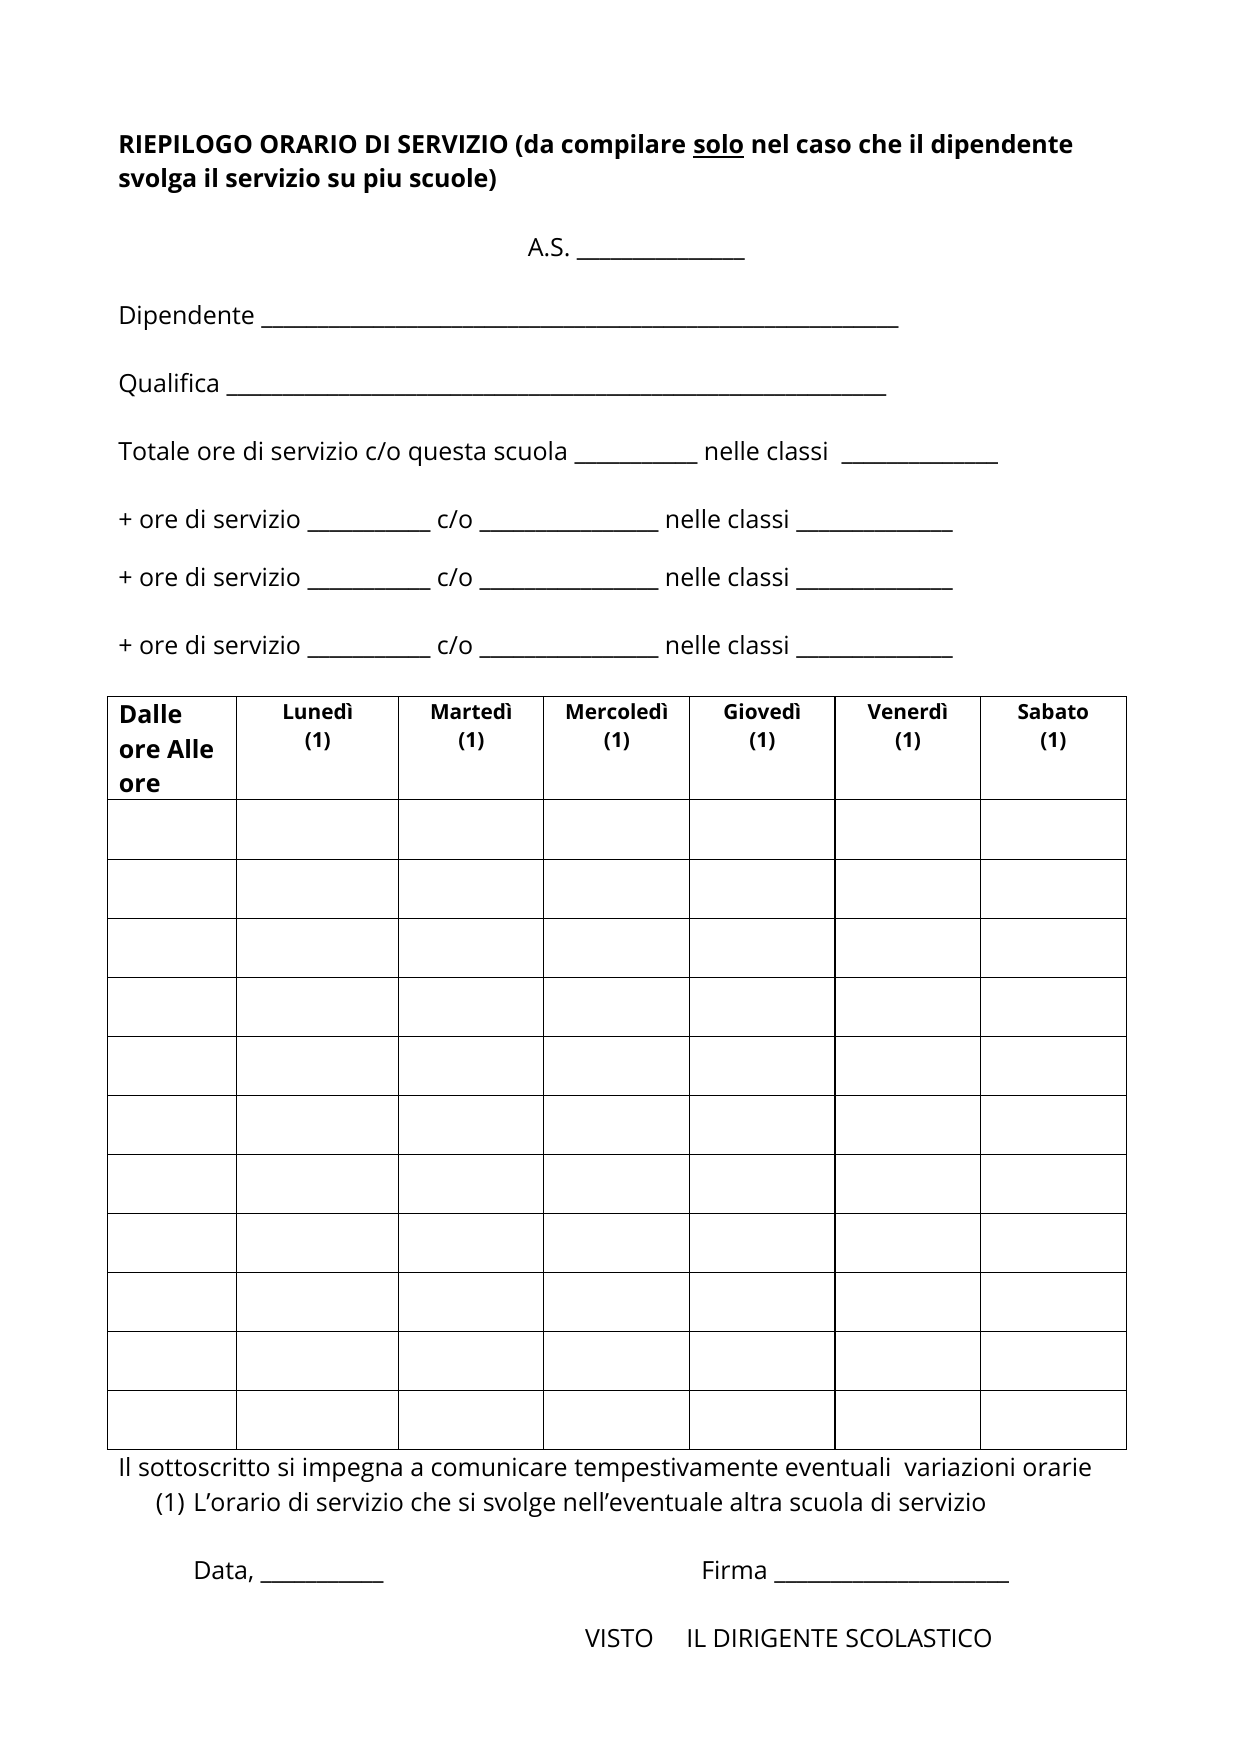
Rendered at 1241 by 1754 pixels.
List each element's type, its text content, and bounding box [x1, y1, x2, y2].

table_cell [108, 1332, 236, 1390]
table_cell [399, 860, 543, 917]
table_cell [836, 1037, 980, 1095]
table_cell [399, 800, 543, 858]
table_cell [237, 1273, 398, 1331]
text Totale ore di servizio c/o questa scuola ___________ nelle classi ______________ [118, 434, 1122, 468]
table_cell [690, 1096, 834, 1154]
table_cell [690, 1391, 834, 1449]
table_cell [237, 860, 398, 917]
table_cell [981, 1037, 1126, 1095]
text RIEPILOGO ORARIO DI SERVIZIO (da compilare solo nel caso che il dipendente svolga il servizio su piu scuole) [118, 127, 1122, 195]
table_cell [690, 1214, 834, 1272]
table_cell [690, 800, 834, 858]
table_header Giovedì (1) [690, 697, 834, 799]
table_cell [981, 860, 1126, 917]
table_cell [836, 1096, 980, 1154]
table_cell [544, 919, 689, 977]
table_cell [544, 978, 689, 1036]
table_cell [108, 860, 236, 917]
table_cell [237, 1214, 398, 1272]
text + ore di servizio ___________ c/o ________________ nelle classi ______________ [118, 560, 1122, 594]
table_cell [544, 1332, 689, 1390]
table_cell [544, 1155, 689, 1213]
table_cell [981, 1332, 1126, 1390]
table_cell [544, 1214, 689, 1272]
table_cell [690, 919, 834, 977]
table_cell [544, 1096, 689, 1154]
table_cell [981, 919, 1126, 977]
table_cell [237, 1096, 398, 1154]
table_cell [237, 1332, 398, 1390]
table_cell [399, 1391, 543, 1449]
table_cell [836, 1214, 980, 1272]
table_cell [544, 1273, 689, 1331]
text + ore di servizio ___________ c/o ________________ nelle classi ______________ [118, 628, 1122, 662]
table_cell [690, 1155, 834, 1213]
text A.S. _______________ [118, 229, 1122, 263]
table_cell [544, 860, 689, 917]
table_cell [237, 1037, 398, 1095]
table_cell [399, 1332, 543, 1390]
text Qualifica ___________________________________________________________ [118, 366, 1122, 399]
table_cell [836, 978, 980, 1036]
table_cell [108, 1273, 236, 1331]
table_cell [690, 1273, 834, 1331]
table_cell [108, 1096, 236, 1154]
table_cell [836, 1391, 980, 1449]
table_cell [981, 1391, 1126, 1449]
table_cell [690, 1037, 834, 1095]
table_header Sabato (1) [981, 697, 1126, 799]
text Dipendente _________________________________________________________ [118, 297, 1122, 331]
table_cell [981, 1273, 1126, 1331]
table_cell [237, 1391, 398, 1449]
table_cell [399, 919, 543, 977]
list L’orario di servizio che si svolge nell’eventuale altra scuola di servizio [156, 1484, 1122, 1518]
table_cell [108, 1391, 236, 1449]
table_cell [690, 1332, 834, 1390]
table_header Venerdì (1) [836, 697, 980, 799]
text VISTO IL DIRIGENTE SCOLASTICO [118, 1620, 1122, 1654]
table_cell [108, 1037, 236, 1095]
table_cell [399, 1037, 543, 1095]
table_cell [836, 919, 980, 977]
text Il sottoscritto si impegna a comunicare tempestivamente eventuali variazioni orarie [118, 1450, 1122, 1484]
table_cell [544, 1391, 689, 1449]
table_cell [544, 1037, 689, 1095]
table_cell [237, 800, 398, 858]
table_cell [399, 978, 543, 1036]
table_header Martedì (1) [399, 697, 543, 799]
table_cell [836, 1332, 980, 1390]
table_cell [399, 1096, 543, 1154]
table_cell [981, 1155, 1126, 1213]
table_cell [399, 1273, 543, 1331]
table_header Dalle ore Alle ore [108, 697, 236, 799]
table_cell [108, 1155, 236, 1213]
table_header Lunedì (1) [237, 697, 398, 799]
table_cell [690, 978, 834, 1036]
table_cell [237, 919, 398, 977]
text + ore di servizio ___________ c/o ________________ nelle classi ______________ [118, 502, 1122, 536]
text Data, ___________ Firma _____________________ [193, 1552, 1122, 1586]
table_cell [237, 1155, 398, 1213]
table_cell [108, 978, 236, 1036]
table_cell [108, 1214, 236, 1272]
table_cell [836, 800, 980, 858]
table_cell [399, 1155, 543, 1213]
table_cell [108, 800, 236, 858]
table_cell [981, 978, 1126, 1036]
table_cell [108, 919, 236, 977]
table_cell [981, 1214, 1126, 1272]
table_cell [836, 860, 980, 917]
table_cell [237, 978, 398, 1036]
table_cell [836, 1155, 980, 1213]
table_cell [544, 800, 689, 858]
table_cell [981, 1096, 1126, 1154]
table_cell [690, 860, 834, 917]
table_cell [836, 1273, 980, 1331]
table_header Mercoledì (1) [544, 697, 689, 799]
table_cell [399, 1214, 543, 1272]
table_cell [981, 800, 1126, 858]
